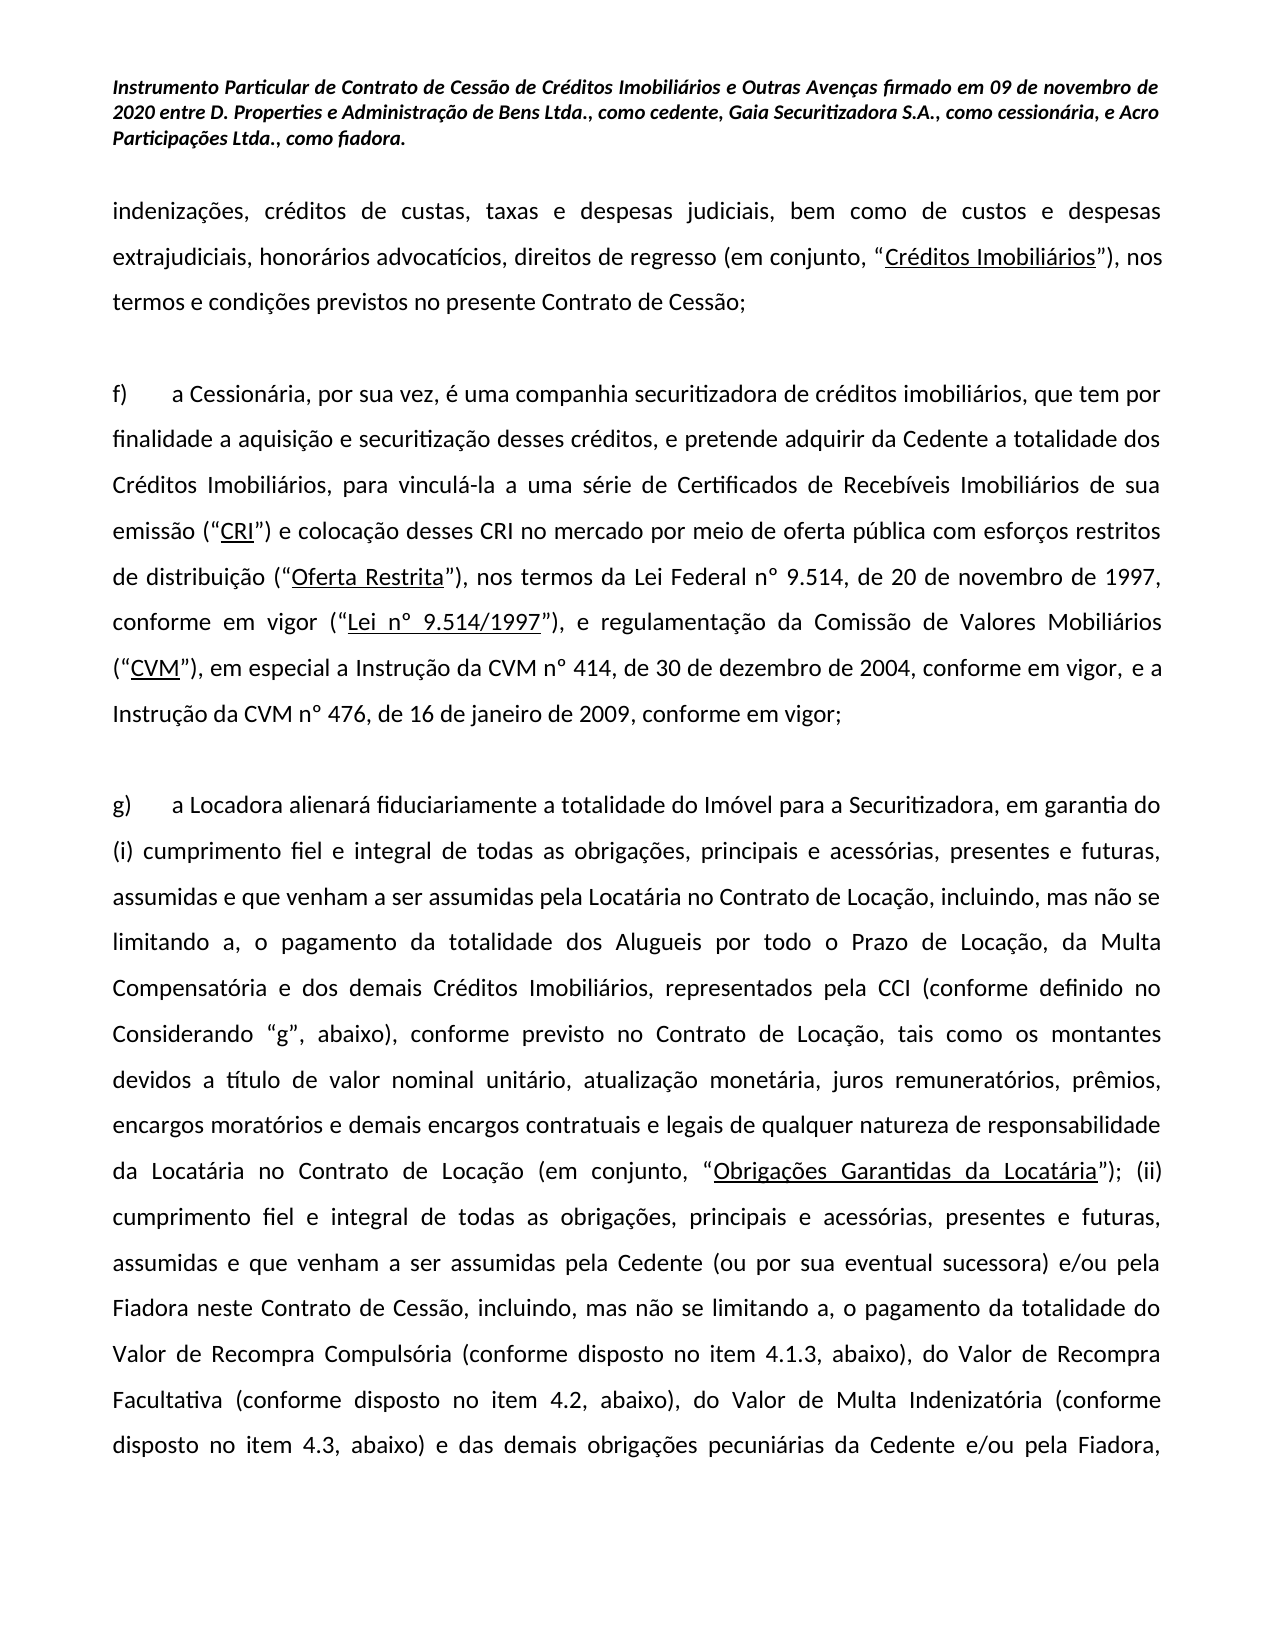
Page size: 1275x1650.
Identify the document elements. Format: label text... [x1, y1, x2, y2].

list a Cessionária, por sua vez, é uma companhia securitizadora de créditos imobiliários, que tem por finalidade a aquisição e securitização desses créditos, e pretende adquirir da Cedente a totalidade dos Créditos Imobiliários, para vinculá-la a uma série de Certificados de Recebíveis Imobiliários de sua emissão (“CRI”) e colocação desses CRI no mercado por meio de oferta pública com esforços restritos de distribuição (“Oferta Restrita”), nos termos da Lei Federal nº 9.514, de 20 de novembro de 1997, conforme em vigor (“Lei nº 9.514/1997”), e regulamentação da Comissão de Valores Mobiliários (“CVM”), em especial a Instrução da CVM nº 414, de 30 de dezembro de 2004, conforme em vigor, e a Instrução da CVM nº 476, de 16 de janeiro de 2009, conforme em vigor; [112, 378, 1162, 728]
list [112, 195, 1162, 317]
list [112, 789, 1162, 1460]
